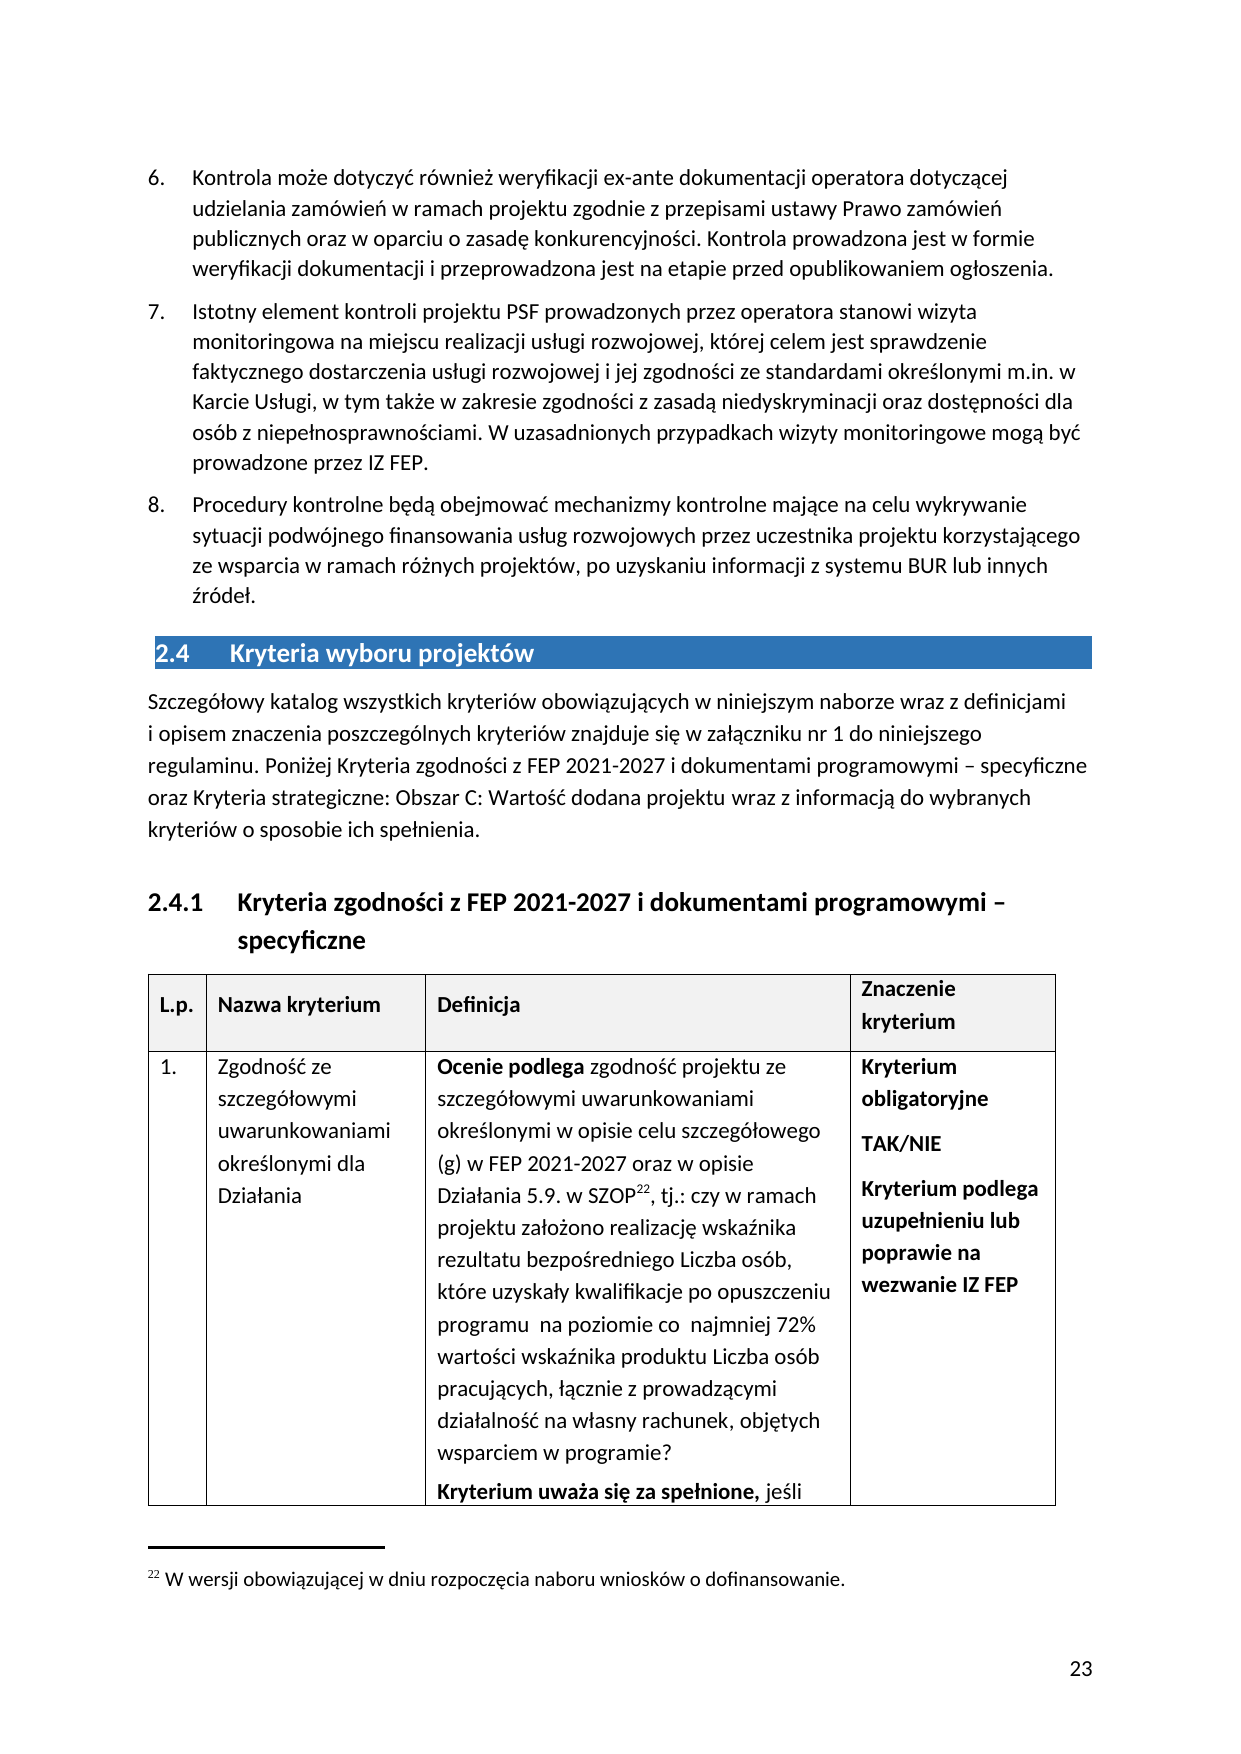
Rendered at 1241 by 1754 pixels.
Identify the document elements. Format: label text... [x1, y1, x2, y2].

table_header Znaczenie kryterium [851, 975, 1055, 1051]
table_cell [851, 1052, 1055, 1505]
list Istotny element kontroli projektu PSF prowadzonych przez operatora stanowi wizyta monitoringowa na miejscu realizacji usługi rozwojowej, której celem jest sprawdzenie faktycznego dostarczenia usługi rozwojowej i jej zgodności ze standardami określonymi m.in. w Karcie Usługi, w tym także w zakresie zgodności z zasadą niedyskryminacji oraz dostępności dla osób z niepełnosprawnościami. W uzasadnionych przypadkach wizyty monitoringowe mogą być prowadzone przez IZ FEP. [148, 297, 1092, 476]
list Procedury kontrolne będą obejmować mechanizmy kontrolne mające na celu wykrywanie sytuacji podwójnego finansowania usług rozwojowych przez uczestnika projektu korzystającego ze wsparcia w ramach różnych projektów, po uzyskaniu informacji z systemu BUR lub innych źródeł. [148, 491, 1092, 609]
list Kontrola może dotyczyć również weryfikacji ex-ante dokumentacji operatora dotyczącej udzielania zamówień w ramach projektu zgodnie z przepisami ustawy Prawo zamówień publicznych oraz w oparciu o zasadę konkurencyjności. Kontrola prowadzona jest w formie weryfikacji dokumentacji i przeprowadzona jest na etapie przed opublikowaniem ogłoszenia. [148, 163, 1092, 282]
table_header Nazwa kryterium [207, 975, 425, 1051]
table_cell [426, 1052, 850, 1505]
table_header Definicja [426, 975, 850, 1051]
table_header L.p. [149, 975, 206, 1051]
subtitle Kryteria wyboru projektów [155, 636, 1092, 669]
subtitle Kryteria zgodności z FEP 2021-2027 i dokumentami programowymi – specyficzne [148, 885, 1092, 956]
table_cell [207, 1052, 425, 1505]
text Szczegółowy katalog wszystkich kryteriów obowiązujących w niniejszym naborze wraz z definicjami i opisem znaczenia poszczególnych kryteriów znajduje się w załączniku nr 1 do niniejszego regulaminu. Poniżej Kryteria zgodności z FEP 2021-2027 i dokumentami programowymi – specyficzne oraz Kryteria strategiczne: Obszar C: Wartość dodana projektu wraz z informacją do wybranych kryteriów o sposobie ich spełnienia. [148, 687, 1092, 843]
table_cell 1. [149, 1052, 206, 1505]
